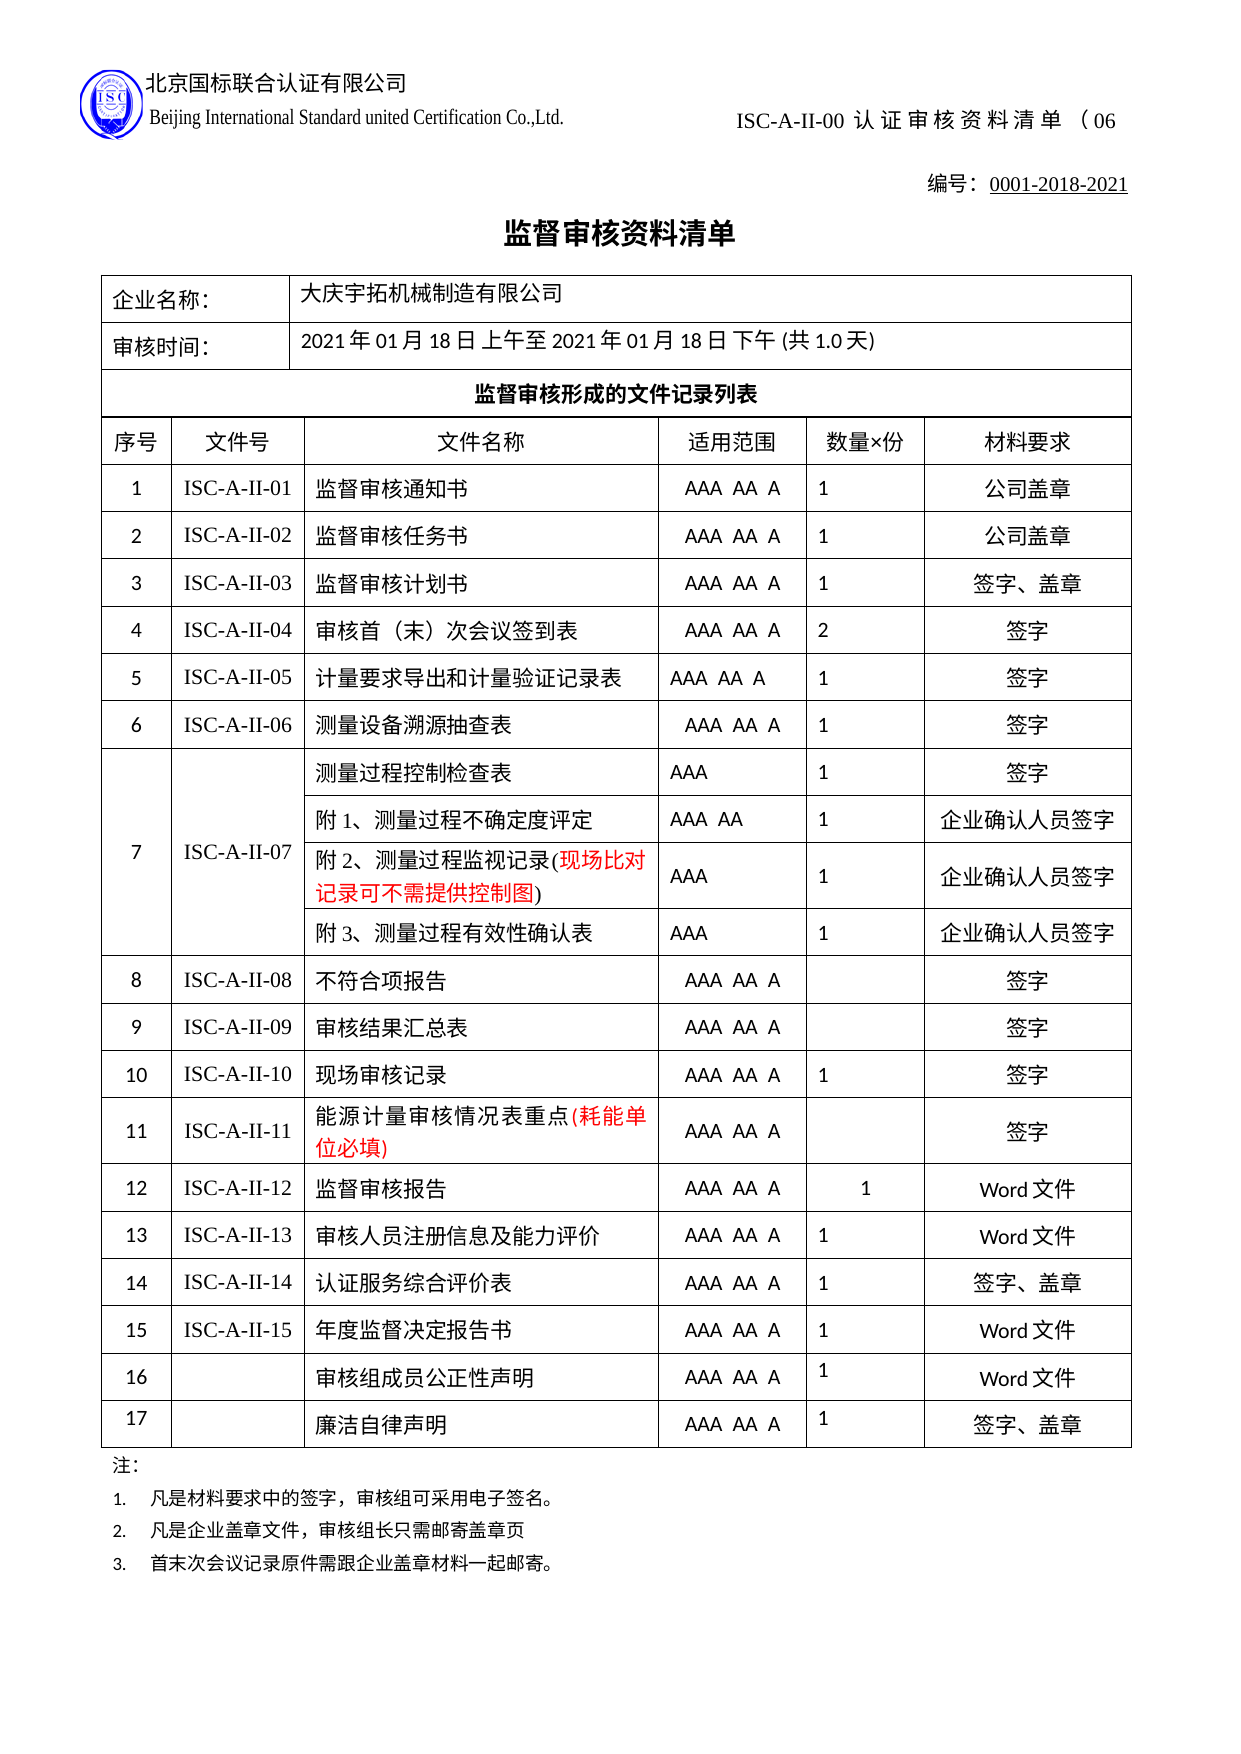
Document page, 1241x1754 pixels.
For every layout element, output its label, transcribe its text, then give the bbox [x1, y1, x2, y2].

list 首末次会议记录原件需跟企业盖章材料一起邮寄。 [112, 1546, 1128, 1578]
table_cell 审核时间： [102, 323, 289, 369]
table_cell 认证服务综合评价表 [305, 1259, 658, 1305]
table_cell 适用范围 [659, 418, 806, 464]
table_cell 1 [807, 512, 924, 558]
text 编号：0001-2018-2021 [112, 167, 1128, 199]
table_cell 17 [102, 1401, 171, 1447]
table_cell 公司盖章 [925, 512, 1131, 558]
table_cell AAA AA A [659, 607, 806, 653]
table_cell 测量设备溯源抽查表 [305, 701, 658, 747]
table_cell 16 [102, 1354, 171, 1400]
table_cell 7 [102, 749, 171, 955]
table_cell 文件号 [172, 418, 304, 464]
table_cell AAA AA A [659, 1051, 806, 1097]
table_cell 签字 [925, 701, 1131, 747]
table_cell 1 [807, 559, 924, 606]
table_cell AAA AA A [659, 1212, 806, 1258]
table_cell 签字、盖章 [925, 1259, 1131, 1305]
table_cell 1 [102, 465, 171, 511]
table_cell 年度监督决定报告书 [305, 1306, 658, 1352]
table_cell 10 [102, 1051, 171, 1097]
table_cell 签字 [925, 607, 1131, 653]
table_cell 审核首（末）次会议签到表 [305, 607, 658, 653]
table_cell AAA AA [659, 796, 806, 842]
table_cell 审核结果汇总表 [305, 1004, 658, 1050]
table_cell ISC-A-II-11 [172, 1098, 304, 1163]
table_cell 监督审核形成的文件记录列表 [102, 370, 1131, 416]
table_cell [172, 1401, 304, 1447]
table_cell AAA AA A [659, 1354, 806, 1400]
table_cell 1 [807, 701, 924, 747]
table_cell 审核组成员公正性声明 [305, 1354, 658, 1400]
table_cell 签字 [925, 1004, 1131, 1050]
table_cell AAA AA A [659, 1401, 806, 1447]
table_cell 测量过程控制检查表 [305, 749, 658, 795]
table_cell 监督审核任务书 [305, 512, 658, 558]
table_cell AAA AA A [659, 512, 806, 558]
table_cell 文件名称 [305, 418, 658, 464]
table_cell Word文件 [925, 1164, 1131, 1211]
table_header 大庆宇拓机械制造有限公司 [290, 276, 1131, 322]
text 监督审核资料清单 [112, 199, 1128, 264]
table_cell ISC-A-II-05 [172, 654, 304, 700]
table_cell 附2、测量过程监视记录(现场比对记录可不需提供控制图) [305, 843, 658, 908]
table_cell AAA AA A [659, 1259, 806, 1305]
table_cell 数量×份 [807, 418, 924, 464]
table_cell 材料要求 [925, 418, 1131, 464]
text 注： [112, 1448, 1128, 1481]
table_cell 5 [102, 654, 171, 700]
table_cell 1 [807, 1354, 924, 1400]
table_cell 廉洁自律声明 [305, 1401, 658, 1447]
table_cell 1 [807, 796, 924, 842]
table_cell AAA [659, 749, 806, 795]
table_cell 企业确认人员签字 [925, 796, 1131, 842]
table_cell 监督审核计划书 [305, 559, 658, 606]
table_cell 计量要求导出和计量验证记录表 [305, 654, 658, 700]
table_cell ISC-A-II-12 [172, 1164, 304, 1211]
table_cell 15 [102, 1306, 171, 1352]
table_cell 企业确认人员签字 [925, 843, 1131, 908]
table_cell ISC-A-II-04 [172, 607, 304, 653]
table_cell ISC-A-II-08 [172, 956, 304, 1003]
table_cell 1 [807, 843, 924, 908]
table_cell Word文件 [925, 1212, 1131, 1258]
list 凡是企业盖章文件，审核组长只需邮寄盖章页 [112, 1513, 1128, 1546]
table_cell ISC-A-II-15 [172, 1306, 304, 1352]
table_cell [172, 1354, 304, 1400]
table_cell ISC-A-II-06 [172, 701, 304, 747]
table_cell 签字、盖章 [925, 1401, 1131, 1447]
table_cell [807, 1004, 924, 1050]
table_cell 1 [807, 909, 924, 955]
table_cell ISC-A-II-10 [172, 1051, 304, 1097]
table_cell 附3、测量过程有效性确认表 [305, 909, 658, 955]
table_cell 1 [807, 1164, 924, 1211]
table_cell 6 [102, 701, 171, 747]
table_cell 1 [807, 654, 924, 700]
table_cell 序号 [102, 418, 171, 464]
table_cell 9 [102, 1004, 171, 1050]
table_cell 审核人员注册信息及能力评价 [305, 1212, 658, 1258]
table_cell 签字 [925, 1051, 1131, 1097]
table_cell 签字 [925, 654, 1131, 700]
table_cell 12 [102, 1164, 171, 1211]
table_cell 11 [102, 1098, 171, 1163]
table_cell 附1、测量过程不确定度评定 [305, 796, 658, 842]
list 凡是材料要求中的签字，审核组可采用电子签名。 [112, 1481, 1128, 1513]
table_cell 1 [807, 465, 924, 511]
table_cell AAA [659, 909, 806, 955]
table_cell AAA AA A [659, 1098, 806, 1163]
table_cell AAA AA A [659, 1306, 806, 1352]
table_cell 4 [102, 607, 171, 653]
table_cell 现场审核记录 [305, 1051, 658, 1097]
table_cell 企业确认人员签字 [925, 909, 1131, 955]
table_cell 1 [807, 1306, 924, 1352]
table_cell ISC-A-II-14 [172, 1259, 304, 1305]
table_cell AAA AA A [659, 654, 806, 700]
table_cell 1 [807, 1212, 924, 1258]
table_cell 14 [102, 1259, 171, 1305]
table_cell ISC-A-II-07 [172, 749, 304, 955]
table_cell [807, 956, 924, 1003]
table_cell ISC-A-II-13 [172, 1212, 304, 1258]
table_cell AAA AA A [659, 1004, 806, 1050]
table_cell ISC-A-II-03 [172, 559, 304, 606]
table_cell 不符合项报告 [305, 956, 658, 1003]
table_cell 签字、盖章 [925, 559, 1131, 606]
table_cell 监督审核报告 [305, 1164, 658, 1211]
picture [79, 69, 142, 139]
table_cell 签字 [925, 1098, 1131, 1163]
table_cell 能源计量审核情况表重点(耗能单位必填) [305, 1098, 658, 1163]
table_cell Word文件 [925, 1306, 1131, 1352]
table_cell 1 [807, 1401, 924, 1447]
table_cell AAA AA A [659, 465, 806, 511]
table_cell 2021年01月18日 上午至2021年01月18日 下午 (共1.0天) [290, 323, 1131, 369]
table_cell AAA AA A [659, 701, 806, 747]
table_cell ISC-A-II-01 [172, 465, 304, 511]
table_cell 2 [807, 607, 924, 653]
table_cell 1 [807, 1051, 924, 1097]
table_header 企业名称： [102, 276, 289, 322]
table_cell 监督审核通知书 [305, 465, 658, 511]
table_cell 1 [807, 749, 924, 795]
table_cell 3 [102, 559, 171, 606]
table_cell [807, 1098, 924, 1163]
table_cell AAA [659, 843, 806, 908]
table_cell AAA AA A [659, 1164, 806, 1211]
table_cell 2 [102, 512, 171, 558]
table_cell 公司盖章 [925, 465, 1131, 511]
table_cell 签字 [925, 749, 1131, 795]
table_cell Word文件 [925, 1354, 1131, 1400]
table_cell ISC-A-II-02 [172, 512, 304, 558]
table_cell 13 [102, 1212, 171, 1258]
table_cell AAA AA A [659, 956, 806, 1003]
table_cell 签字 [925, 956, 1131, 1003]
table_cell 8 [102, 956, 171, 1003]
table_cell ISC-A-II-09 [172, 1004, 304, 1050]
table_cell AAA AA A [659, 559, 806, 606]
table_cell 1 [807, 1259, 924, 1305]
